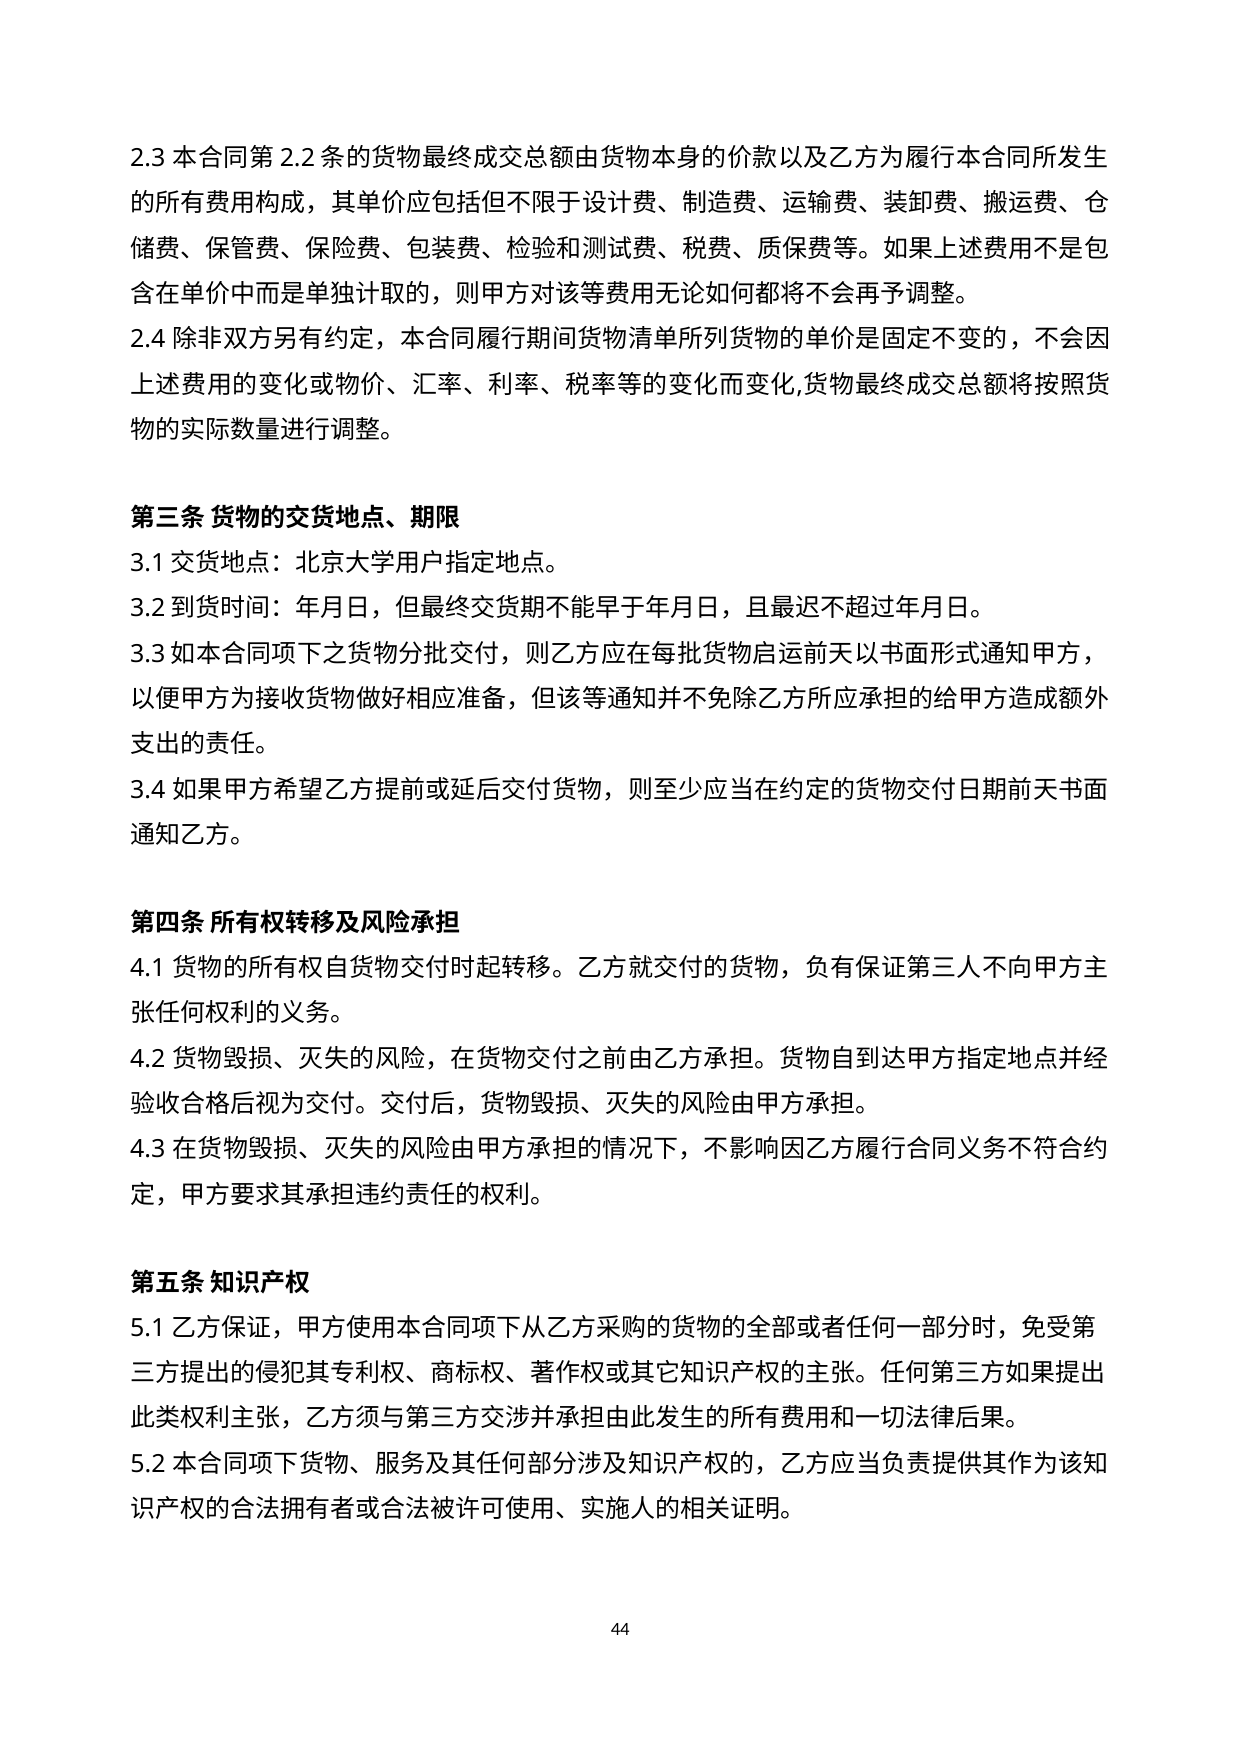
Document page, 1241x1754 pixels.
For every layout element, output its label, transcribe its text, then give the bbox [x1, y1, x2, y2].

text 4.2 货物毁损、灭失的风险，在货物交付之前由乙方承担。货物自到达甲方指定地点并经验收合格后视为交付。交付后，货物毁损、灭失的风险由甲方承担。 [130, 1038, 1110, 1120]
text 2.4 除非双方另有约定，本合同履行期间货物清单所列货物的单价是固定不变的，不会因上述费用的变化或物价、汇率、利率、税率等的变化而变化,货物最终成交总额将按照货物的实际数量进行调整。 [130, 319, 1110, 446]
text 3.3如本合同项下之货物分批交付，则乙方应在每批货物启运前天以书面形式通知甲方，以便甲方为接收货物做好相应准备，但该等通知并不免除乙方所应承担的给甲方造成额外支出的责任。 [130, 633, 1110, 760]
text 第五条 知识产权 [130, 1262, 1110, 1298]
text 3.4 如果甲方希望乙方提前或延后交付货物，则至少应当在约定的货物交付日期前天书面通知乙方。 [130, 769, 1110, 851]
text 3.1交货地点：北京大学用户指定地点。 [130, 543, 1110, 579]
text 4.3 在货物毁损、灭失的风险由甲方承担的情况下，不影响因乙方履行合同义务不符合约定，甲方要求其承担违约责任的权利。 [130, 1129, 1110, 1210]
text 第三条 货物的交货地点、期限 [130, 497, 1110, 533]
text 5.1 乙方保证，甲方使用本合同项下从乙方采购的货物的全部或者任何一部分时，免受第三方提出的侵犯其专利权、商标权、著作权或其它知识产权的主张。任何第三方如果提出此类权利主张，乙方须与第三方交涉并承担由此发生的所有费用和一切法律后果。 [130, 1307, 1110, 1434]
text 2.3 本合同第2.2条的货物最终成交总额由货物本身的价款以及乙方为履行本合同所发生的所有费用构成，其单价应包括但不限于设计费、制造费、运输费、装卸费、搬运费、仓储费、保管费、保险费、包装费、检验和测试费、税费、质保费等。如果上述费用不是包含在单价中而是单独计取的，则甲方对该等费用无论如何都将不会再予调整。 [130, 138, 1110, 310]
text 3.2到货时间：年月日，但最终交货期不能早于年月日，且最迟不超过年月日。 [130, 588, 1110, 624]
text 第四条 所有权转移及风险承担 [130, 902, 1110, 938]
text 5.2 本合同项下货物、服务及其任何部分涉及知识产权的，乙方应当负责提供其作为该知识产权的合法拥有者或合法被许可使用、实施人的相关证明。 [130, 1443, 1110, 1525]
text 4.1 货物的所有权自货物交付时起转移。乙方就交付的货物，负有保证第三人不向甲方主张任何权利的义务。 [130, 948, 1110, 1029]
